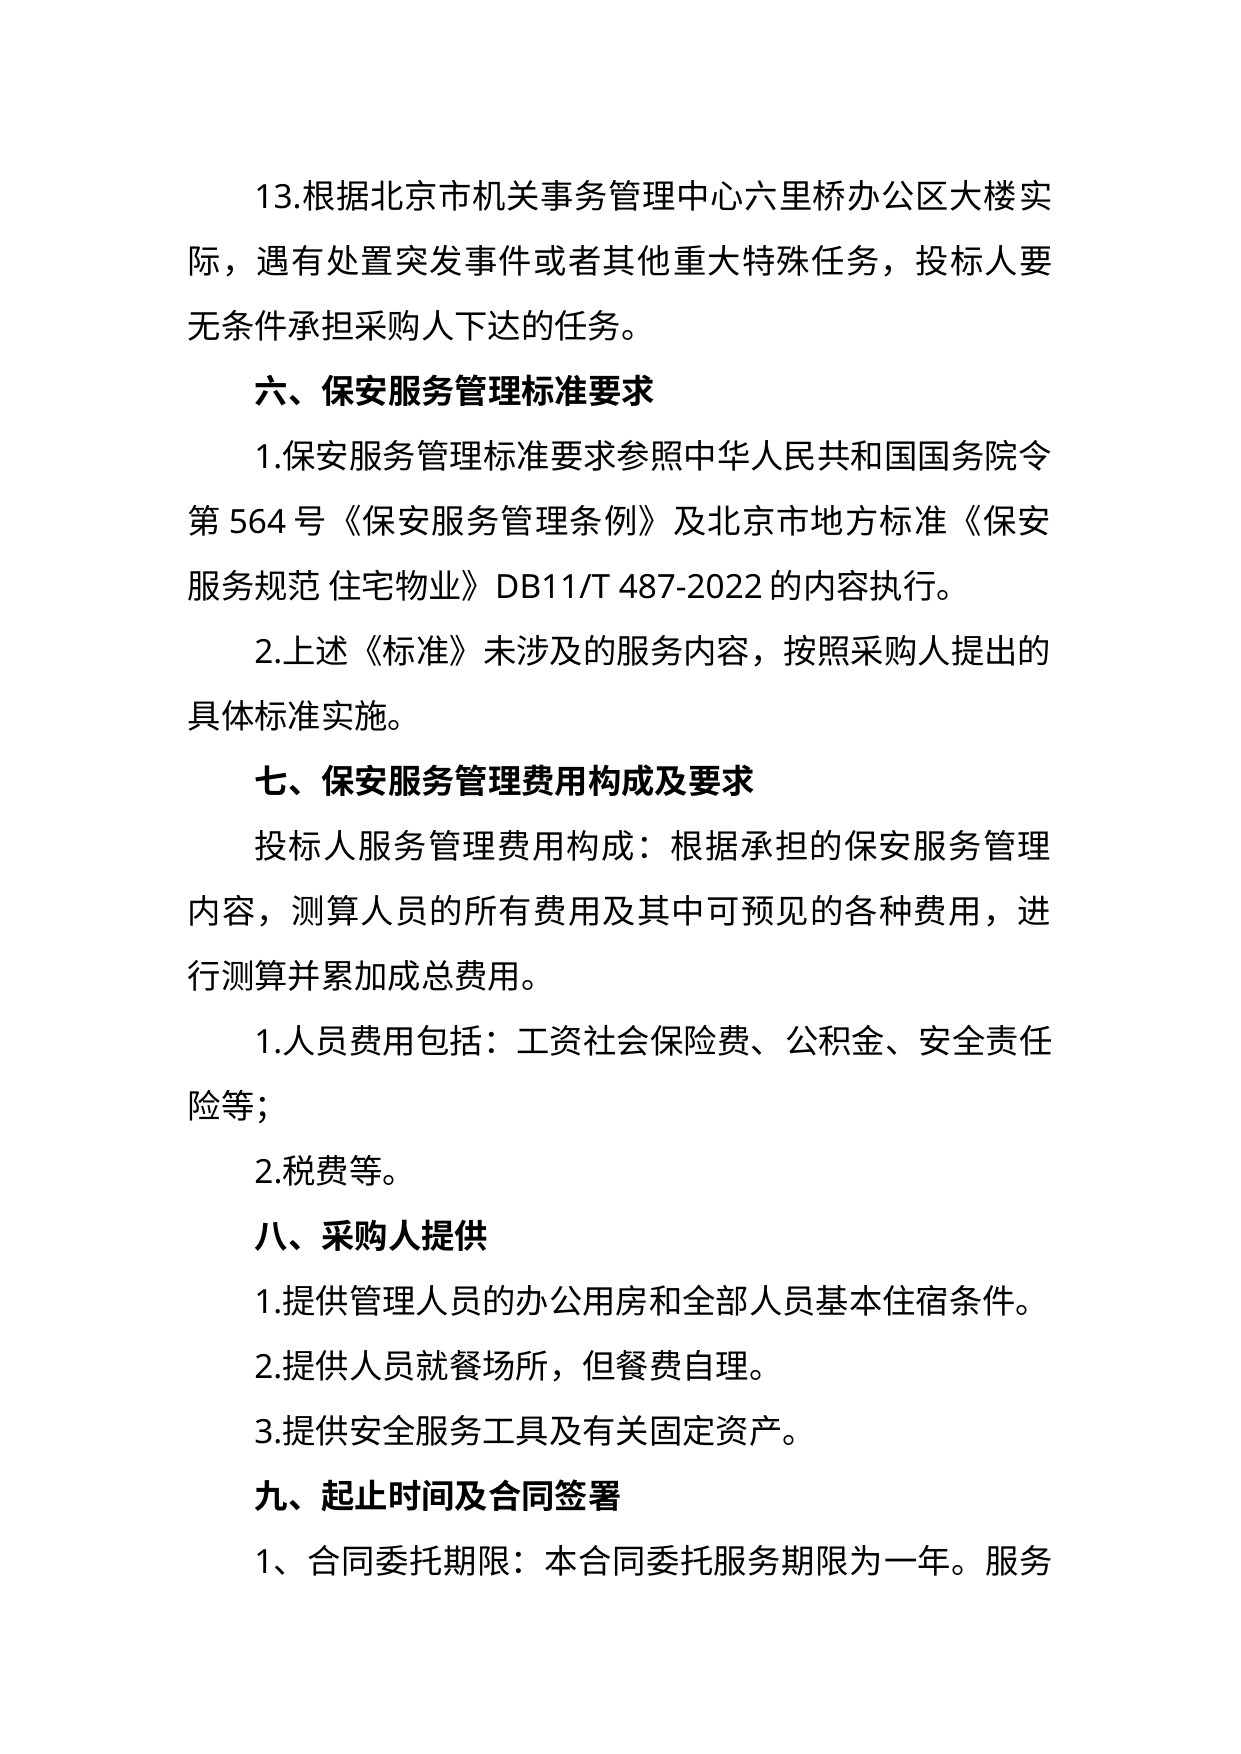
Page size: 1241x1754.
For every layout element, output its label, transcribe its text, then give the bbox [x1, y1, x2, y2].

text 1.保安服务管理标准要求参照中华人民共和国国务院令第564号《保安服务管理条例》及北京市地方标准《保安服务规范 住宅物业》DB11/T 487-2022的内容执行。 [187, 422, 1053, 617]
text 八、采购人提供 [187, 1202, 1053, 1267]
text 2.上述《标准》未涉及的服务内容，按照采购人提出的具体标准实施。 [187, 617, 1053, 747]
text 2.提供人员就餐场所，但餐费自理。 [187, 1332, 1053, 1397]
text 1.提供管理人员的办公用房和全部人员基本住宿条件。 [187, 1267, 1053, 1332]
text 九、起止时间及合同签署 [187, 1462, 1053, 1527]
text 13.根据北京市机关事务管理中心六里桥办公区大楼实际，遇有处置突发事件或者其他重大特殊任务，投标人要无条件承担采购人下达的任务。 [187, 162, 1053, 357]
text 2.税费等。 [187, 1137, 1053, 1202]
text 投标人服务管理费用构成：根据承担的保安服务管理内容，测算人员的所有费用及其中可预见的各种费用，进行测算并累加成总费用。 [187, 812, 1053, 1007]
text 3.提供安全服务工具及有关固定资产。 [187, 1397, 1053, 1462]
text 六、保安服务管理标准要求 [187, 357, 1053, 422]
text 1.人员费用包括：工资社会保险费、公积金、安全责任险等； [187, 1007, 1053, 1137]
text 七、保安服务管理费用构成及要求 [187, 747, 1053, 812]
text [187, 1527, 1053, 1592]
